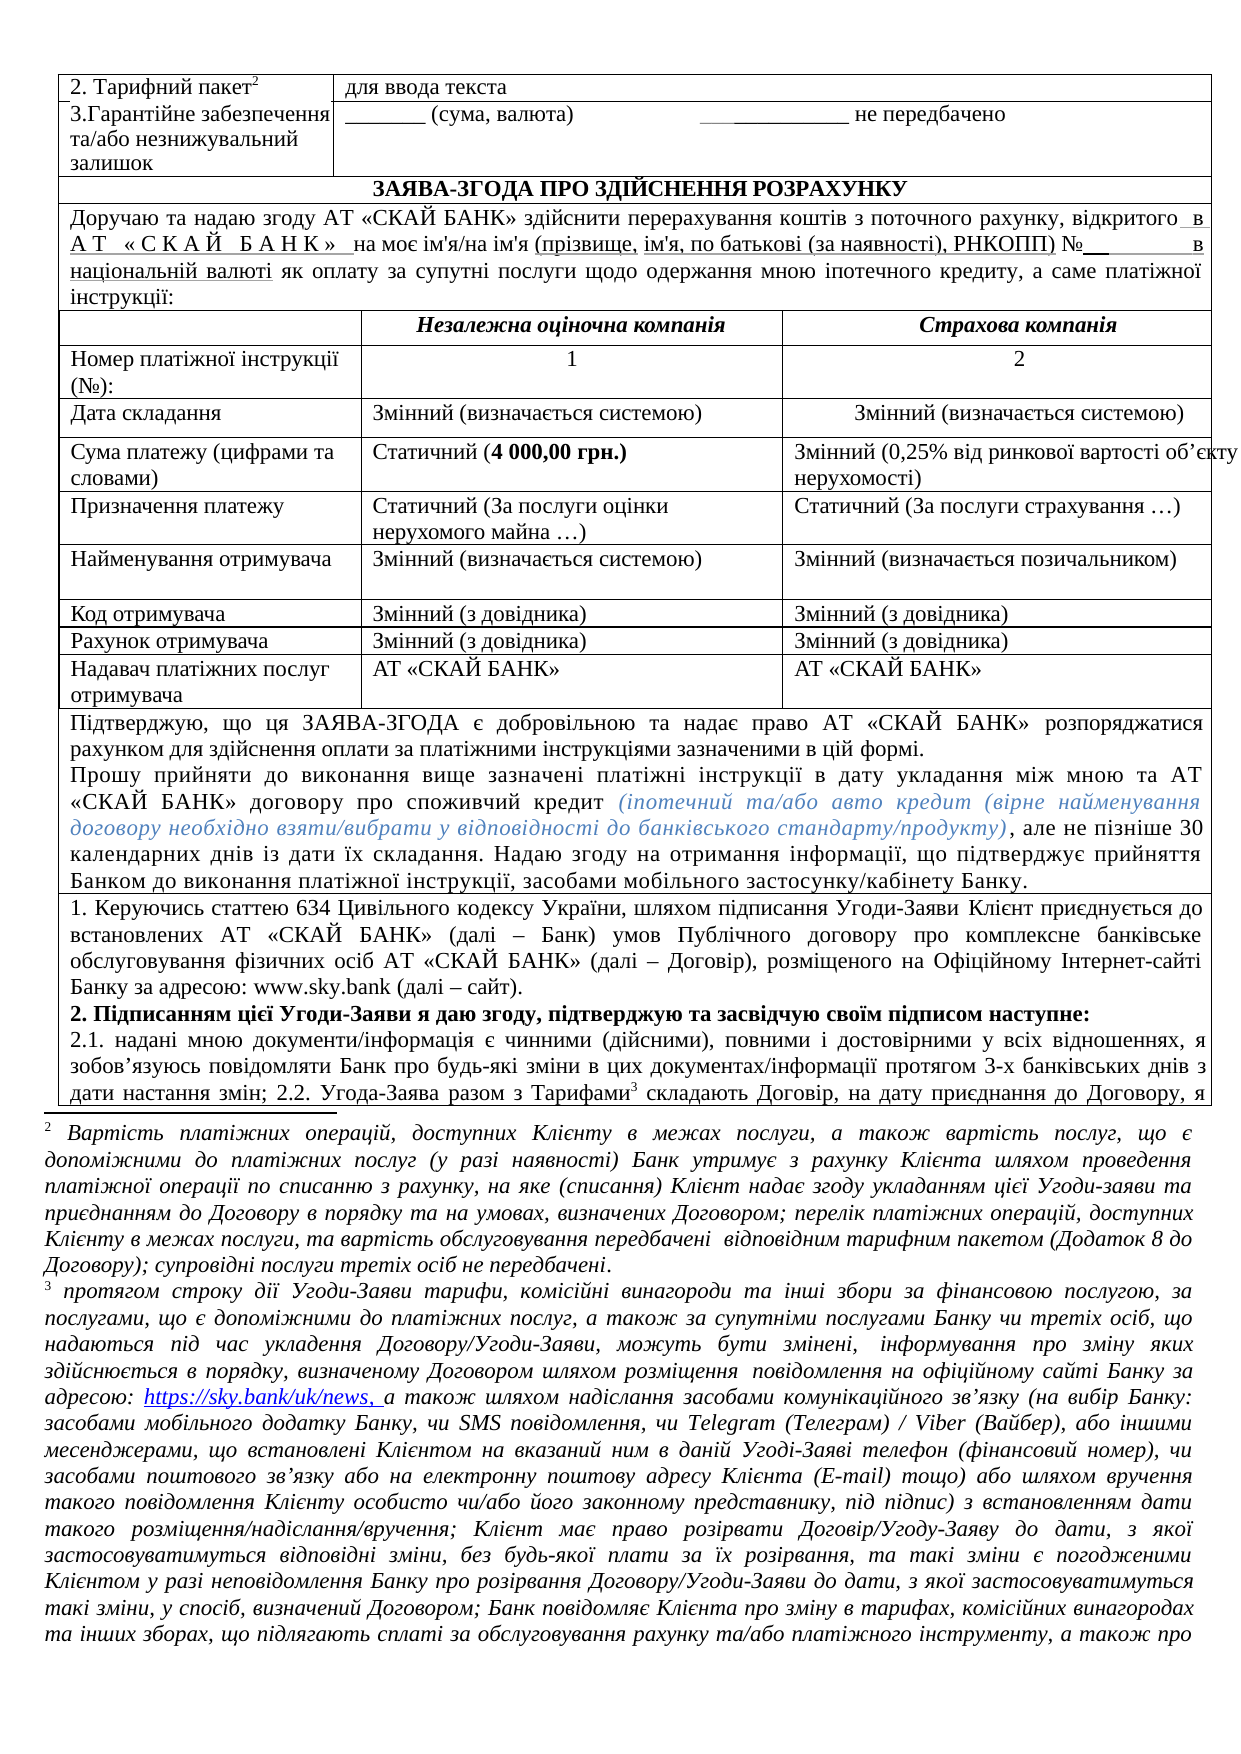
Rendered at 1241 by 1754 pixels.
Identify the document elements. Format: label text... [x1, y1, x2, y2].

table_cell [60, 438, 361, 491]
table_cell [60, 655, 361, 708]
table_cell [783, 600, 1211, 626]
table_cell Доручаю та надаю згоду АТ «СКАЙ БАНК» здійснити перерахування коштів з поточного рахунку, відкритого в АТ «СКАЙ БАНК» на моє ім'я/на ім'я (прізвище, ім'я, по батькові (за наявності), РНКОПП) № в національній валюті як оплату за супутні послуги щодо одержання мною іпотечного кредиту, а саме платіжної інструкції: Підтверджую, що ця ЗАЯВА-ЗГОДА є добровільною та надає право АТ «СКАЙ БАНК» розпоряджатися рахунком для здійснення оплати за платіжними інструкціями зазначеними в цій формі. Прошу прийняти до виконання вище зазначені платіжні інструкції в дату укладання між мною та АТ «СКАЙ БАНК» договору про споживчий кредит (іпотечний та/або авто кредит (вірне найменування договору необхідно взяти/вибрати у відповідності до банківського стандарту/продукту), але не пізніше 30 календарних днів із дати їх складання. Надаю згоду на отримання інформації, що підтверджує прийняття Банком до виконання платіжної інструкції, засобами мобільного застосунку/кабінету Банку. [59, 204, 1211, 310]
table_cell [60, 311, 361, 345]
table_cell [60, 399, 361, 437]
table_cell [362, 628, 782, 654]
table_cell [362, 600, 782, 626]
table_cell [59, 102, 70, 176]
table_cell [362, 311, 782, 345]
table_cell для ввода текста [334, 75, 1211, 101]
table_cell Доручаю та надаю згоду АТ «СКАЙ БАНК» здійснити перерахування коштів з поточного рахунку, відкритого в АТ «СКАЙ БАНК» на моє ім'я/на ім'я (прізвище, ім'я, по батькові (за наявності), РНКОПП) № в національній валюті як оплату за супутні послуги щодо одержання мною іпотечного кредиту, а саме платіжної інструкції: Підтверджую, що ця ЗАЯВА-ЗГОДА є добровільною та надає право АТ «СКАЙ БАНК» розпоряджатися рахунком для здійснення оплати за платіжними інструкціями зазначеними в цій формі. Прошу прийняти до виконання вище зазначені платіжні інструкції в дату укладання між мною та АТ «СКАЙ БАНК» договору про споживчий кредит (іпотечний та/або авто кредит (вірне найменування договору необхідно взяти/вибрати у відповідності до банківського стандарту/продукту), але не пізніше 30 календарних днів із дати їх складання. Надаю згоду на отримання інформації, що підтверджує прийняття Банком до виконання платіжної інструкції, засобами мобільного застосунку/кабінету Банку. [59, 709, 1211, 893]
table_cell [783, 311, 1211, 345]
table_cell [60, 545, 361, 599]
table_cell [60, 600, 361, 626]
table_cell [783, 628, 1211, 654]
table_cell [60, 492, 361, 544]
table_cell ЗАЯВА-ЗГОДА ПРО ЗДІЙСНЕННЯ РОЗРАХУНКУ [59, 177, 1211, 203]
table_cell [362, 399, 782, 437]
table_cell _______ (сума, валюта) _____________ не передбачено [334, 102, 1211, 176]
table_cell 3.Гарантійне забезпечення та/або незнижувальний залишок [153, 102, 333, 176]
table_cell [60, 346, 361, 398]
table_cell 2. Тарифний пакет [59, 75, 333, 101]
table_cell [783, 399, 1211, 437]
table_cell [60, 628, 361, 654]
